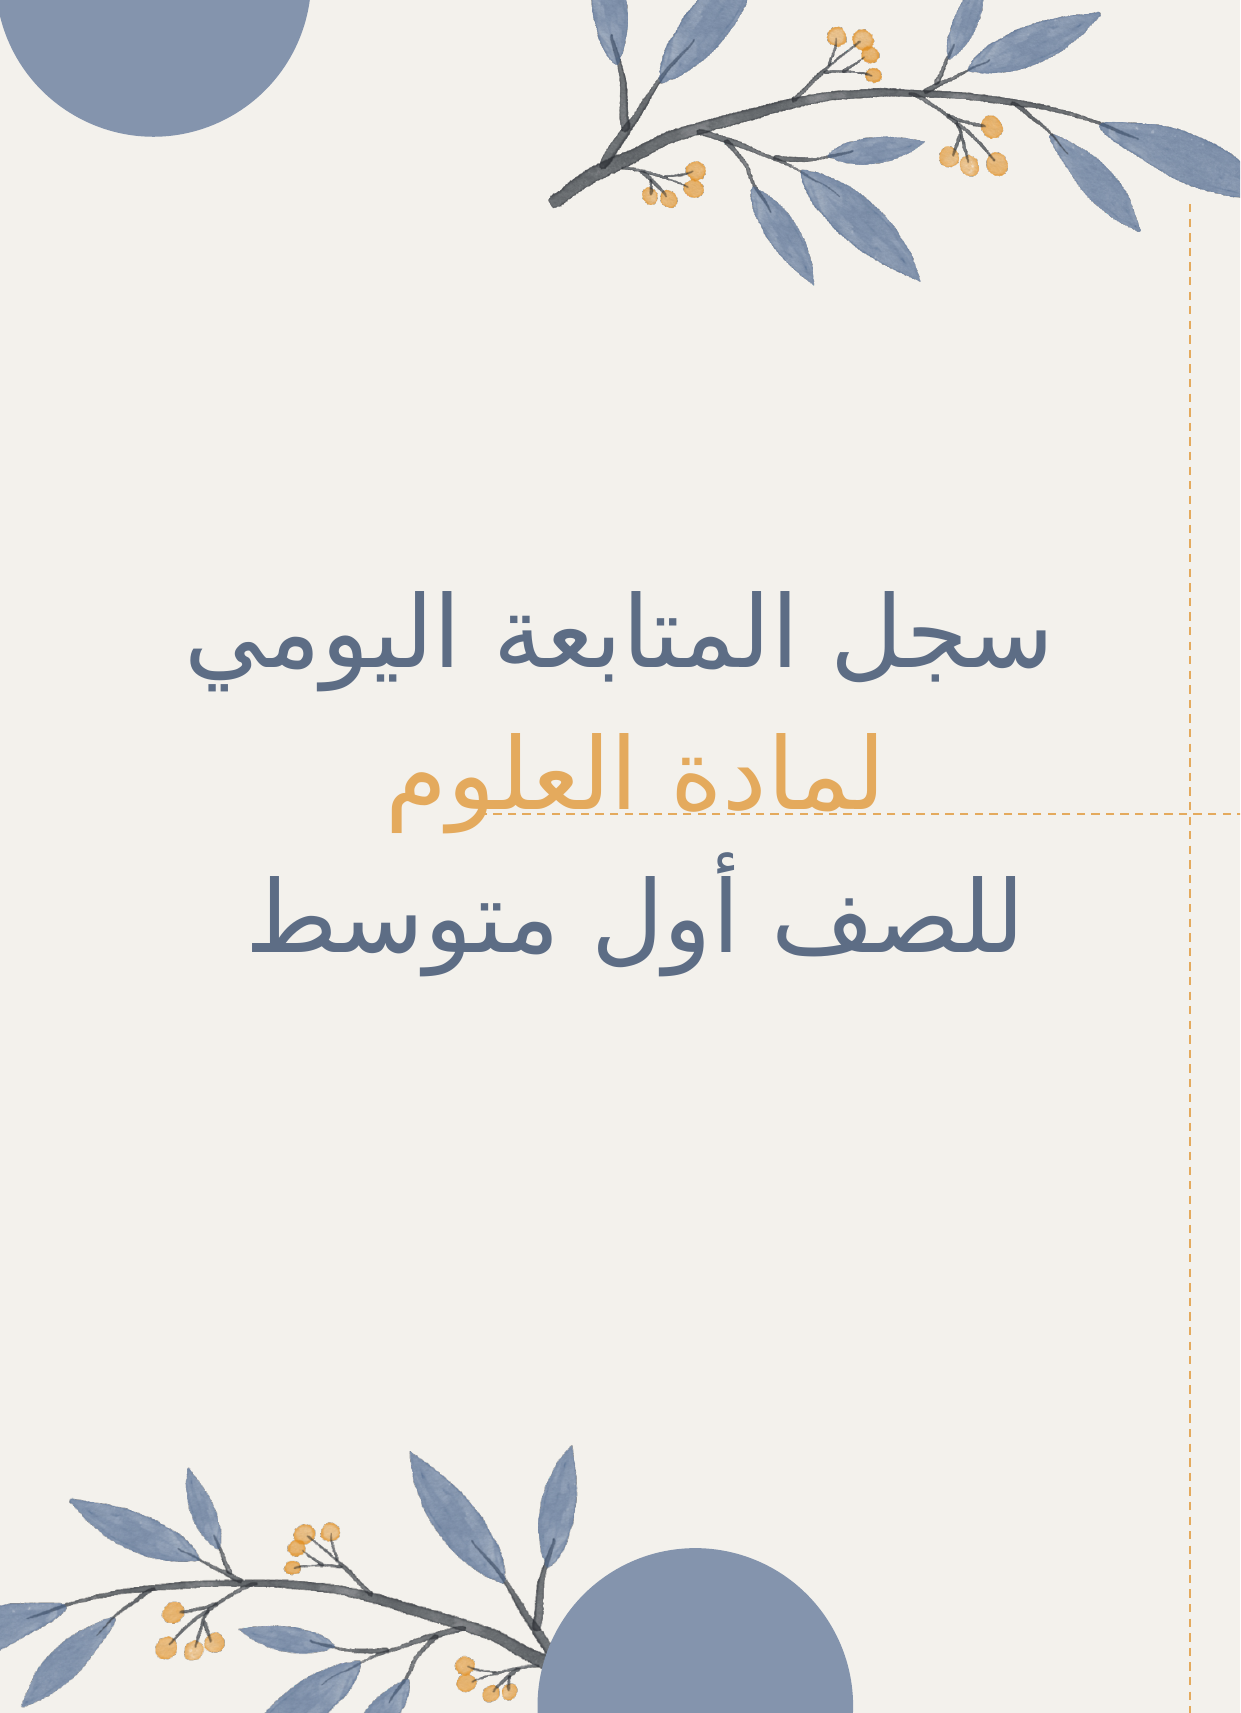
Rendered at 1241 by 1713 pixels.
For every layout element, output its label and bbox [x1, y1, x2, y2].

picture [533, 0, 1241, 317]
picture [0, 1383, 608, 1713]
